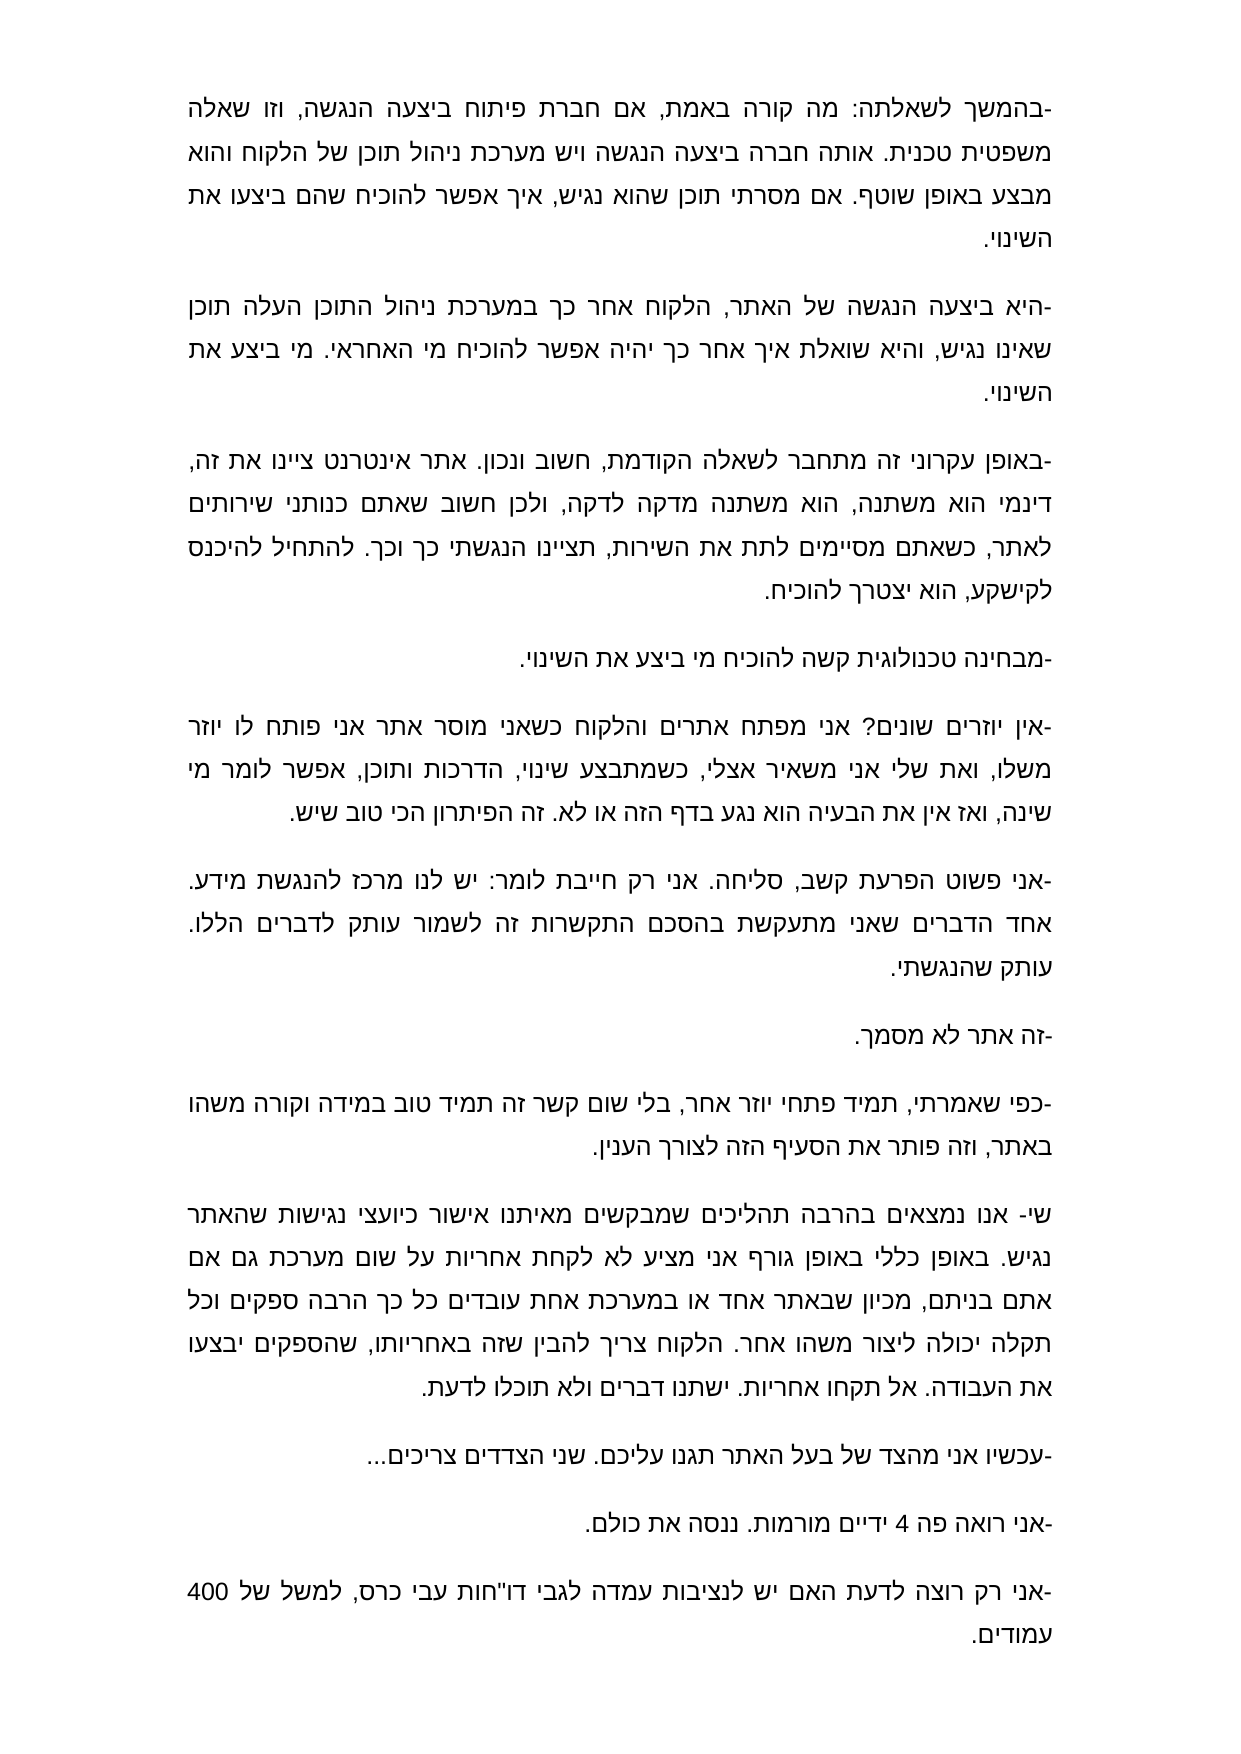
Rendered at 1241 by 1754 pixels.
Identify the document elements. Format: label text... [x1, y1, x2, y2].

text -אין יוזרים שונים? אני מפתח אתרים והלקוח כשאני מוסר אתר אני פותח לו יוזר משלו, ואת שלי אני משאיר אצלי, כשמתבצע שינוי, הדרכות ותוכן, אפשר לומר מי שינה, ואז אין את הבעיה הוא נגע בדף הזה או לא. זה הפיתרון הכי טוב שיש. [187, 712, 1053, 827]
text -היא ביצעה הנגשה של האתר, הלקוח אחר כך במערכת ניהול התוכן העלה תוכן שאינו נגיש, והיא שואלת איך אחר כך יהיה אפשר להוכיח מי האחראי. מי ביצע את השינוי. [187, 292, 1053, 407]
text -עכשיו אני מהצד של בעל האתר תגנו עליכם. שני הצדדים צריכים... [187, 1441, 1053, 1469]
text -בהמשך לשאלתה: מה קורה באמת, אם חברת פיתוח ביצעה הנגשה, וזו שאלה משפטית טכנית. אותה חברה ביצעה הנגשה ויש מערכת ניהול תוכן של הלקוח והוא מבצע באופן שוטף. אם מסרתי תוכן שהוא נגיש, איך אפשר להוכיח שהם ביצעו את השינוי. [187, 94, 1053, 253]
text -זה אתר לא מסמך. [187, 1021, 1053, 1049]
text שי- אנו נמצאים בהרבה תהליכים שמבקשים מאיתנו אישור כיועצי נגישות שהאתר נגיש. באופן כללי באופן גורף אני מציע לא לקחת אחריות על שום מערכת גם אם אתם בניתם, מכיון שבאתר אחד או במערכת אחת עובדים כל כך הרבה ספקים וכל תקלה יכולה ליצור משהו אחר. הלקוח צריך להבין שזה באחריותו, שהספקים יבצעו את העבודה. אל תקחו אחריות. ישתנו דברים ולא תוכלו לדעת. [187, 1200, 1053, 1401]
text -כפי שאמרתי, תמיד פתחי יוזר אחר, בלי שום קשר זה תמיד טוב במידה וקורה משהו באתר, וזה פותר את הסעיף הזה לצורך הענין. [187, 1089, 1053, 1161]
text -באופן עקרוני זה מתחבר לשאלה הקודמת, חשוב ונכון. אתר אינטרנט ציינו את זה, דינמי הוא משתנה, הוא משתנה מדקה לדקה, ולכן חשוב שאתם כנותני שירותים לאתר, כשאתם מסיימים לתת את השירות, תציינו הנגשתי כך וכך. להתחיל להיכנס לקישקע, הוא יצטרך להוכיח. [187, 446, 1053, 604]
text -אני פשוט הפרעת קשב, סליחה. אני רק חייבת לומר: יש לנו מרכז להנגשת מידע. אחד הדברים שאני מתעקשת בהסכם התקשרות זה לשמור עותק לדברים הללו. עותק שהנגשתי. [187, 866, 1053, 981]
text -אני רק רוצה לדעת האם יש לנציבות עמדה לגבי דו"חות עבי כרס, למשל של 400 עמודים. [187, 1577, 1053, 1649]
text -מבחינה טכנולוגית קשה להוכיח מי ביצע את השינוי. [187, 644, 1053, 673]
text -אני רואה פה 4 ידיים מורמות. ננסה את כולם. [187, 1509, 1053, 1538]
